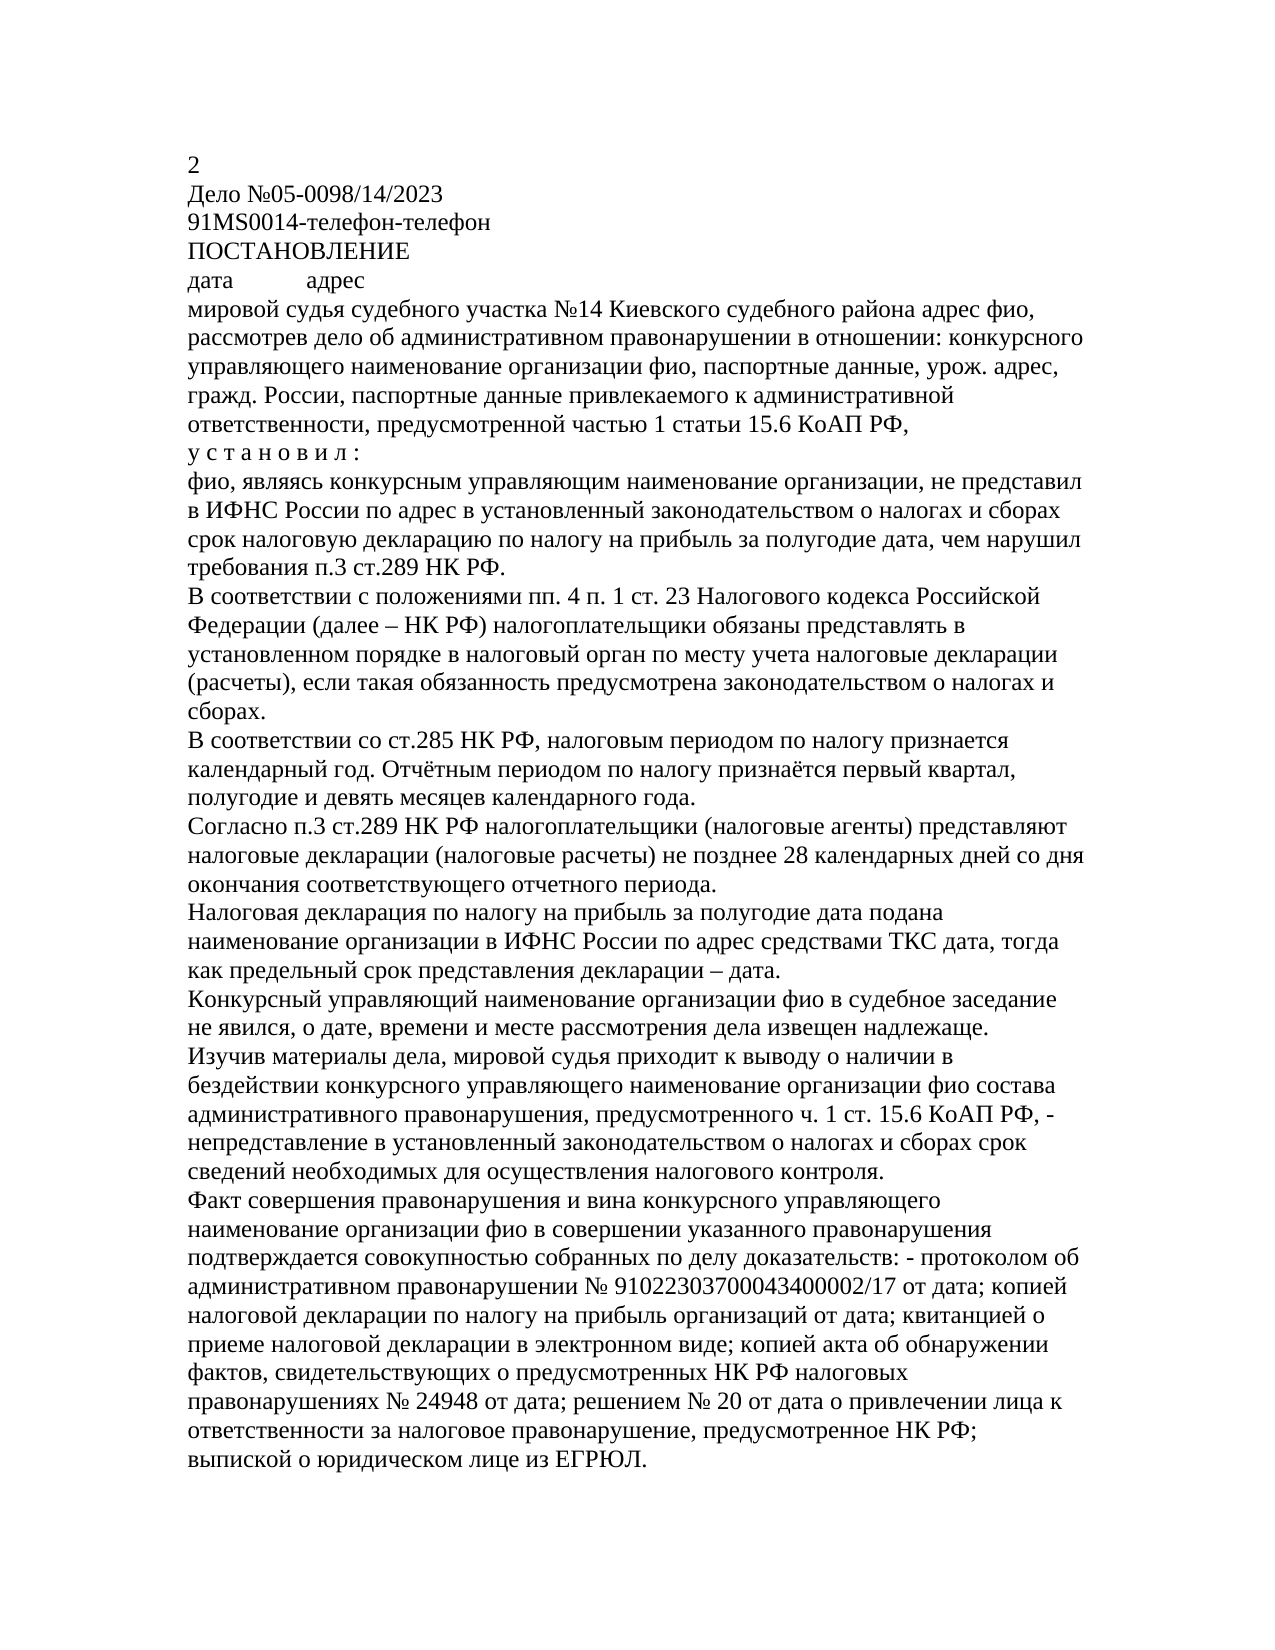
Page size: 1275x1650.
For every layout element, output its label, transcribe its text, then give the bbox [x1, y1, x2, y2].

text Налоговая декларация по налогу на прибыль за полугодие дата подана наименование организации в ИФНС России по адрес средствами ТКС дата, тогда как предельный срок представления декларации – дата. [187, 897, 1087, 984]
text Изучив материалы дела, мировой судья приходит к выводу о наличии в бездействии конкурсного управляющего наименование организации фио состава административного правонарушения, предусмотренного ч. 1 ст. 15.6 КоАП РФ, - непредставление в установленный законодательством о налогах и сборах срок сведений необходимых для осуществления налогового контроля. [187, 1041, 1087, 1185]
text 91MS0014-телефон-телефон [187, 207, 1087, 236]
text мировой судья судебного участка №14 Киевского судебного района адрес фио, рассмотрев дело об административном правонарушении в отношении: конкурсного управляющего наименование организации фио, паспортные данные, урож. адрес, гражд. России, паспортные данные привлекаемого к административной ответственности, предусмотренной частью 1 статьи 15.6 КоАП РФ, [187, 294, 1087, 437]
text фио, являясь конкурсным управляющим наименование организации, не представил в ИФНС России по адрес в установленный законодательством о налогах и сборах срок налоговую декларацию по налогу на прибыль за полугодие дата, чем нарушил требования п.3 ст.289 НК РФ. [187, 466, 1087, 581]
text В соответствии с положениями пп. 4 п. 1 ст. 23 Налогового кодекса Российской Федерации (далее – НК РФ) налогоплательщики обязаны представлять в установленном порядке в налоговый орган по месту учета налоговые декларации (расчеты), если такая обязанность предусмотрена законодательством о налогах и сборах. [187, 581, 1087, 725]
text дата адрес [187, 265, 1087, 294]
text Дело №05-0098/14/2023 [187, 179, 1087, 207]
text Конкурсный управляющий наименование организации фио в судебное заседание не явился, о дате, времени и месте рассмотрения дела извещен надлежаще. [187, 984, 1087, 1041]
text В соответствии со ст.285 НК РФ, налоговым периодом по налогу признается календарный год. Отчётным периодом по налогу признаётся первый квартал, полугодие и девять месяцев календарного года. [187, 725, 1087, 811]
text у с т а н о в и л : [187, 437, 1087, 466]
text Согласно п.3 ст.289 НК РФ налогоплательщики (налоговые агенты) представляют налоговые декларации (налоговые расчеты) не позднее 28 календарных дней со дня окончания соответствующего отчетного периода. [187, 811, 1087, 897]
text Факт совершения правонарушения и вина конкурсного управляющего наименование организации фио в совершении указанного правонарушения подтверждается совокупностью собранных по делу доказательств: - протоколом об административном правонарушении № 91022303700043400002/17 от дата; копией налоговой декларации по налогу на прибыль организаций от дата; квитанцией о приеме налоговой декларации в электронном виде; копией акта об обнаружении фактов, свидетельствующих о предусмотренных НК РФ налоговых правонарушениях № 24948 от дата; решением № 20 от дата о привлечении лица к ответственности за налоговое правонарушение, предусмотренное НК РФ; выпиской о юридическом лице из ЕГРЮЛ. [187, 1185, 1087, 1472]
text ПОСТАНОВЛЕНИЕ [187, 236, 1087, 265]
text 2 [187, 150, 1087, 179]
